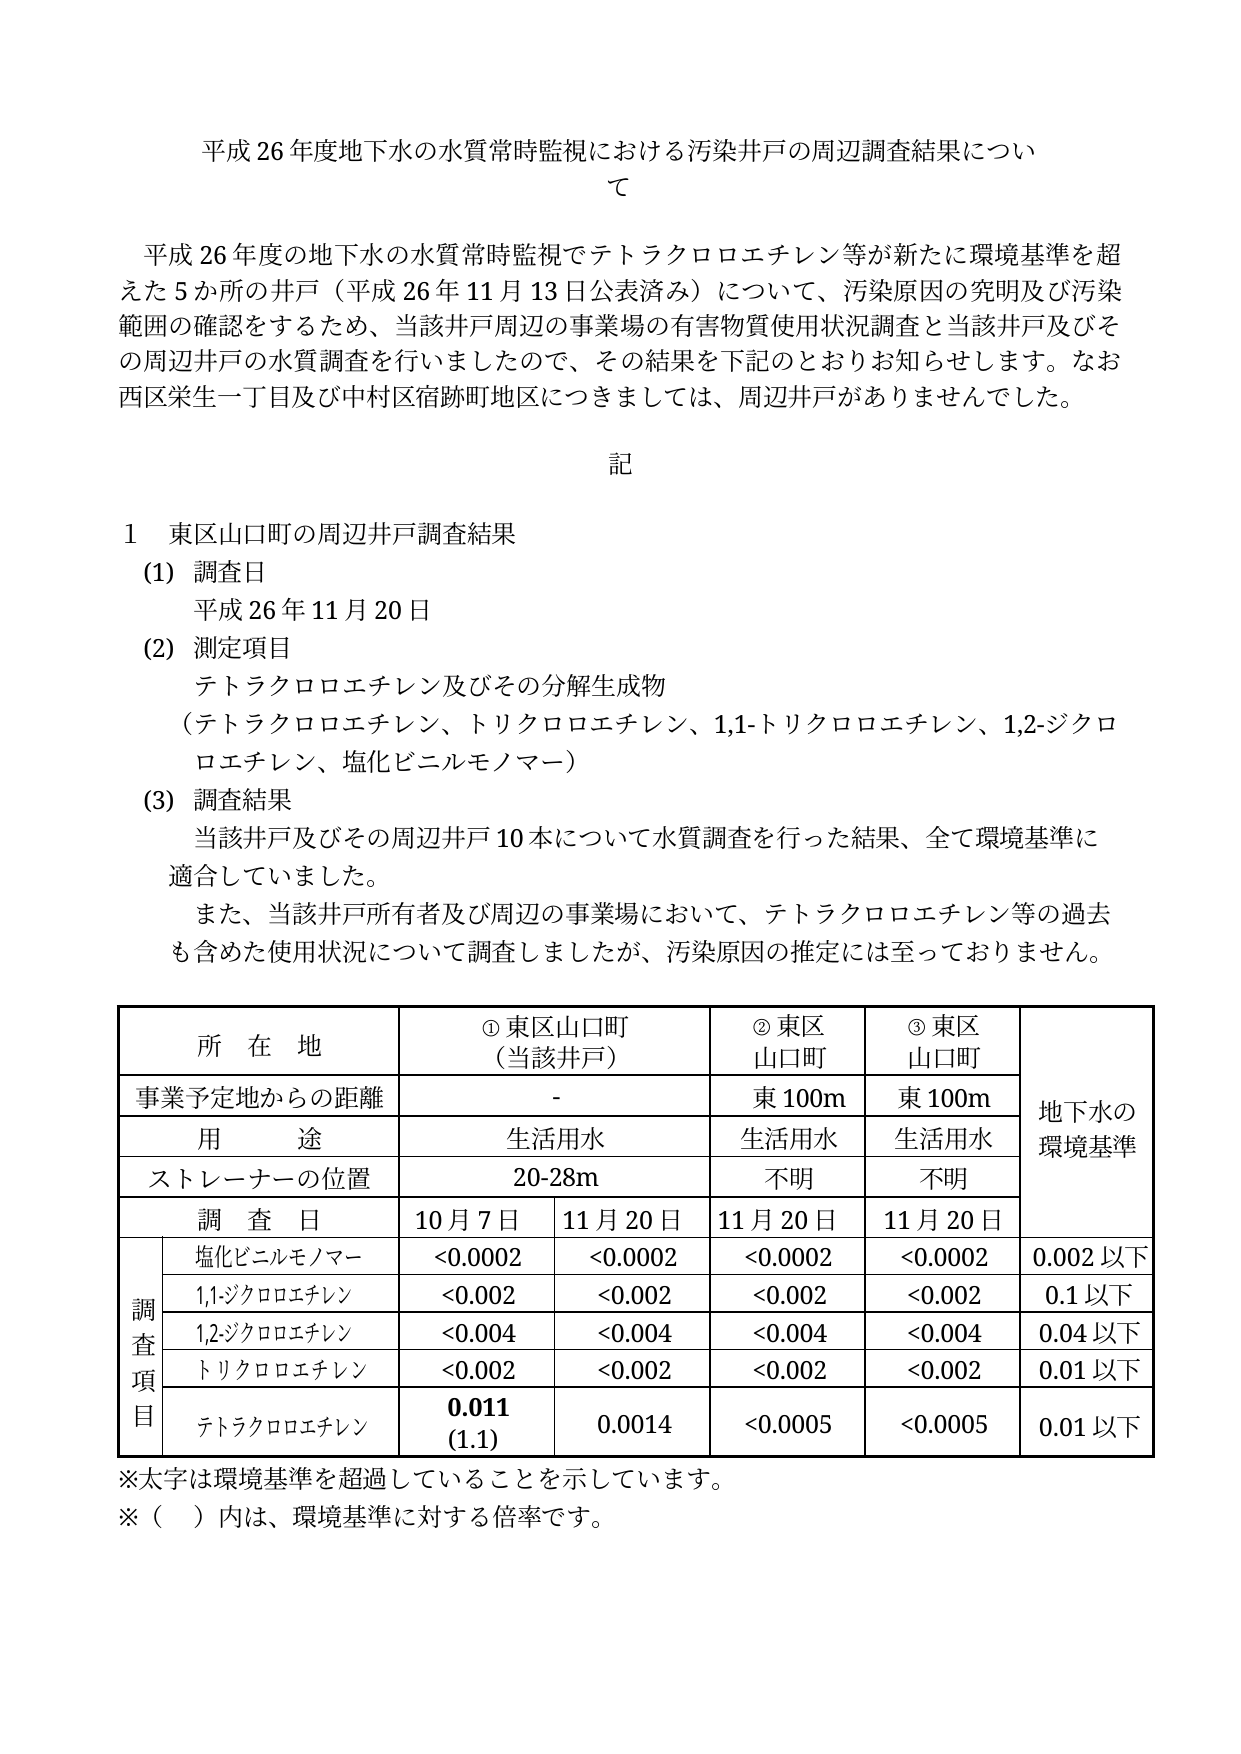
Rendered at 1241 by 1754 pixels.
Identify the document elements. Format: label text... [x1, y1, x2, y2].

table_cell 1,2-ジクロロエチレン [163, 1313, 398, 1349]
table_cell <0.002 [555, 1275, 709, 1311]
text （テトラクロロエチレン、トリクロロエチレン、1,1-トリクロロエチレン、1,2-ジクロロエチレン、塩化ビニルモノマー） [168, 704, 1122, 778]
table_cell <0.002 [711, 1350, 864, 1386]
text 平成26年11月20日 [193, 590, 1167, 626]
table_cell <0.0005 [866, 1388, 1019, 1455]
table_cell 不明 [711, 1157, 864, 1196]
table_header ①東区山口町 （当該井戸） [400, 1008, 709, 1074]
text ※（ ）内は、環境基準に対する倍率です。 [118, 1498, 1167, 1534]
table_cell 用 途 [120, 1117, 398, 1156]
table_cell 20-28m [400, 1157, 709, 1196]
text １ 東区山口町の周辺井戸調査結果 [118, 514, 1167, 550]
table_header 地下水の環境基準 [1021, 1008, 1152, 1236]
table_cell <0.004 [866, 1313, 1019, 1349]
table_cell 事業予定地からの距離 [120, 1076, 398, 1115]
table_cell <0.0002 [400, 1238, 554, 1273]
table_cell - [400, 1076, 709, 1115]
table_header 所 在 地 [120, 1008, 398, 1074]
table_cell <0.002 [711, 1275, 864, 1311]
table_cell <0.002 [866, 1275, 1019, 1311]
list 調査日 [143, 552, 1167, 588]
table_cell <0.0002 [866, 1238, 1019, 1273]
table_cell 東100m [866, 1076, 1019, 1115]
text 平成26年度の地下水の水質常時監視でテトラクロロエチレン等が新たに環境基準を超えた5か所の井戸（平成26年11月13日公表済み）について、汚染原因の究明及び汚染範囲の確認をするため、当該井戸周辺の事業場の有害物質使用状況調査と当該井戸及びその周辺井戸の水質調査を行いましたので、その結果を下記のとおりお知らせします。なお、西区栄生一丁目及び中村区宿跡町地区につきましては、周辺井戸がありませんでした。 [118, 236, 1123, 413]
table_cell 生活用水 [866, 1117, 1019, 1156]
table_cell <0.0005 [711, 1388, 864, 1455]
table_cell 1,1-ジクロロエチレン [163, 1275, 398, 1311]
table_cell 生活用水 [711, 1117, 864, 1156]
list 調査結果 [143, 780, 1167, 816]
table_cell <0.002 [400, 1350, 554, 1386]
text 平成26年度地下水の水質常時監視における汚染井戸の周辺調査結果について [193, 132, 1044, 203]
table_cell <0.002 [866, 1350, 1019, 1386]
table_cell 0.01以下 [1021, 1350, 1152, 1386]
table_cell 0.01以下 [1021, 1388, 1152, 1455]
table_cell <0.0002 [711, 1238, 864, 1273]
table_cell テトラクロロエチレン [163, 1388, 398, 1455]
table_cell 11月20日 [711, 1198, 864, 1236]
table_cell <0.004 [711, 1313, 864, 1349]
table_header ③東区山口町 [866, 1008, 1019, 1074]
table_header ②東区山口町 [711, 1008, 864, 1074]
table_cell 不明 [866, 1157, 1019, 1196]
table_cell 0.04以下 [1021, 1313, 1152, 1349]
table_cell 11月20日 [555, 1198, 709, 1236]
table_cell 生活用水 [400, 1117, 709, 1156]
table_cell <0.004 [555, 1313, 709, 1349]
table_cell 0.002以下 [1021, 1238, 1152, 1273]
text 記 [104, 445, 1136, 481]
table_cell 塩化ビニルモノマー [163, 1238, 398, 1273]
table_cell <0.0002 [555, 1238, 709, 1273]
text また、当該井戸所有者及び周辺の事業場において、テトラクロロエチレン等の過去も含めた使用状況について調査しましたが、汚染原因の推定には至っておりません。 [168, 894, 1122, 968]
table_cell ストレーナーの位置 [120, 1157, 398, 1196]
table_cell <0.002 [555, 1350, 709, 1386]
table_cell 0.011 (1.1) [400, 1388, 554, 1455]
text テトラクロロエチレン及びその分解生成物 [193, 667, 1167, 702]
table_cell トリクロロエチレン [163, 1350, 398, 1386]
table_cell 調査項目 [120, 1238, 162, 1455]
list 測定項目 [143, 628, 1167, 664]
text ※太字は環境基準を超過していることを示しています。 [118, 1460, 1167, 1496]
table_cell <0.004 [400, 1313, 554, 1349]
text 当該井戸及びその周辺井戸10本について水質調査を行った結果、全て環境基準に適合していました。 [168, 818, 1122, 892]
table_cell 0.0014 [555, 1388, 709, 1455]
table_cell 調 査 日 [120, 1198, 398, 1236]
table_cell 11月20日 [866, 1198, 1019, 1236]
table_cell <0.002 [400, 1275, 554, 1311]
table_cell 0.1以下 [1021, 1275, 1152, 1311]
table_cell 10月7日 [400, 1198, 554, 1236]
table_cell 東100m [711, 1076, 864, 1115]
